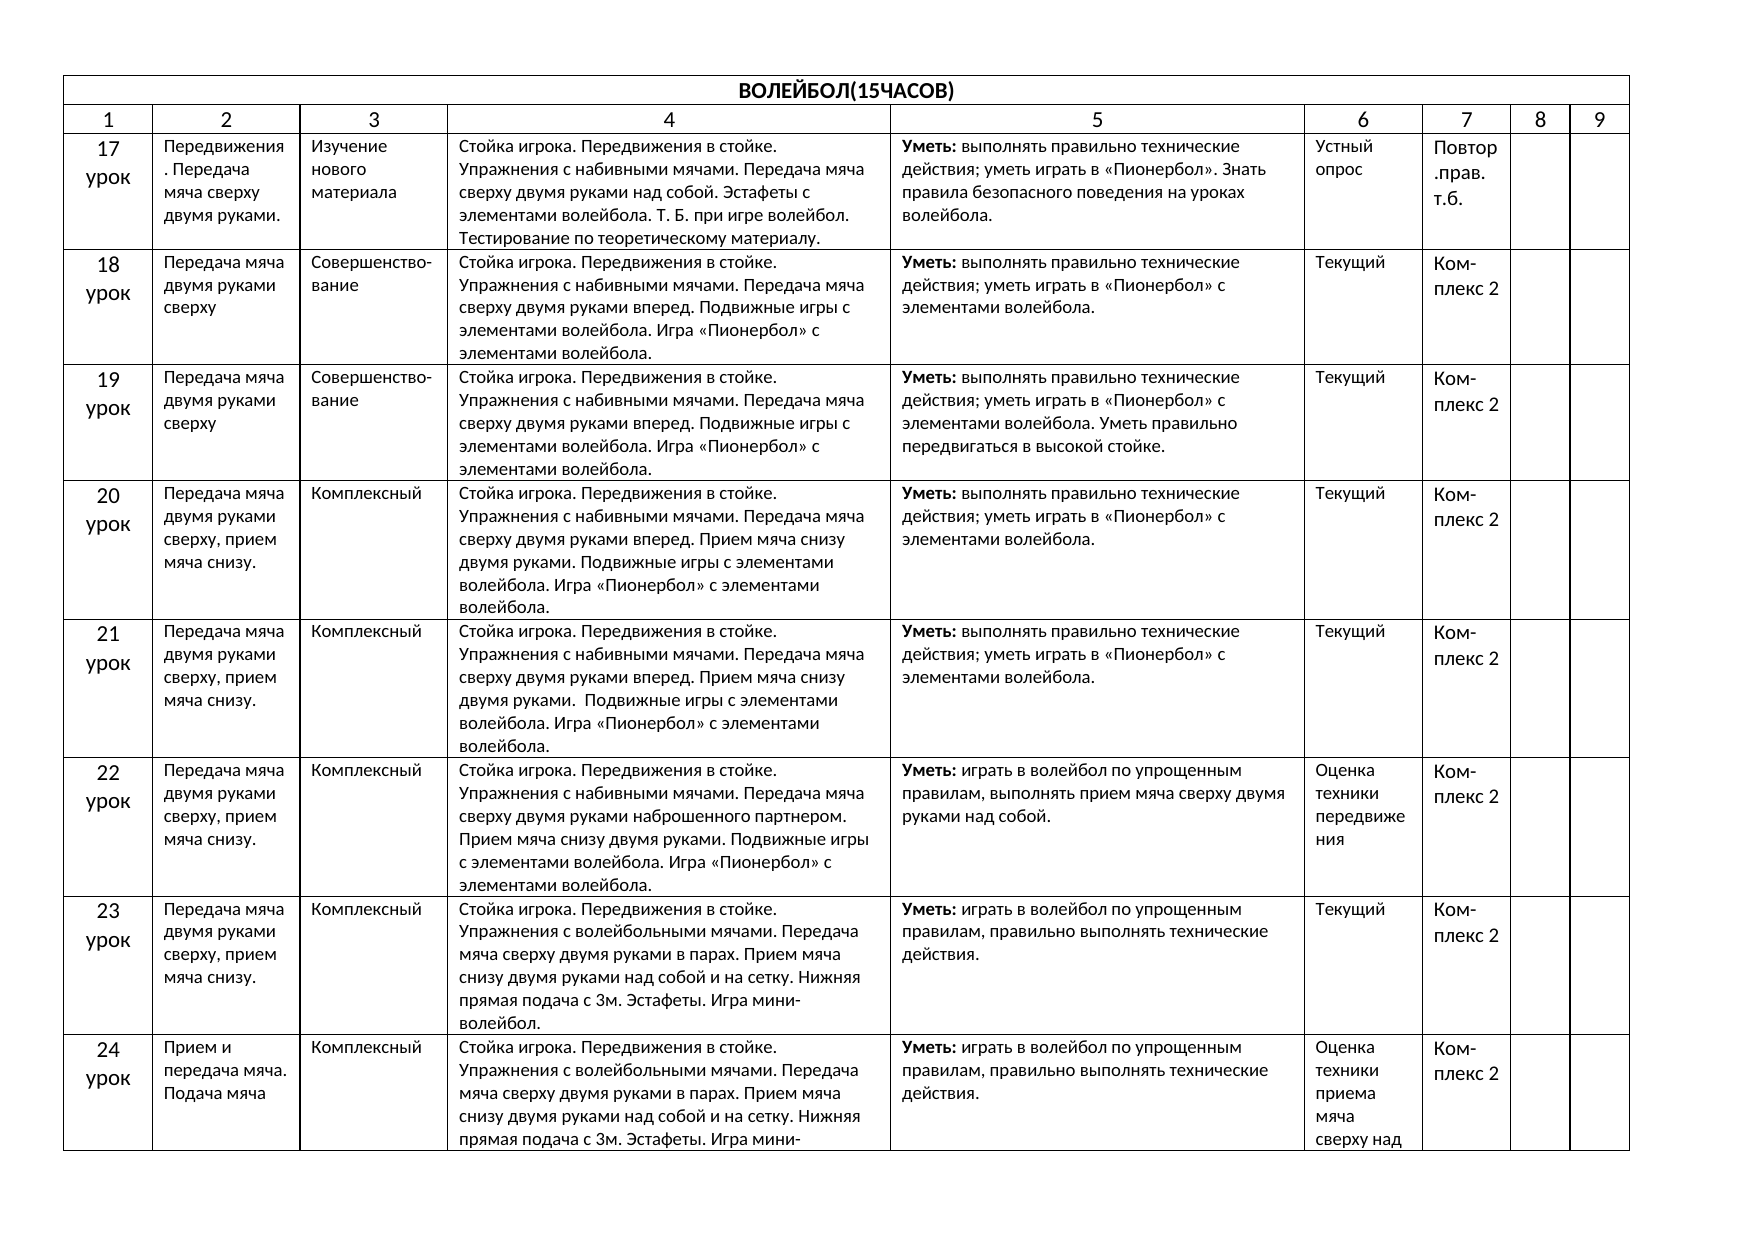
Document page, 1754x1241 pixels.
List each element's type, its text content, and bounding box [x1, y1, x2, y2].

table_cell 22 урок [64, 758, 152, 896]
table_cell 3 [301, 105, 447, 133]
table_cell Совершенство-вание [301, 250, 447, 364]
table_cell Стойка игрока. Передвижения в стойке. Упражнения с набивными мячами. Передача мяча сверху двумя руками над собой. Эстафеты с элементами волейбола. Т. Б. при игре волейбол. Тестирование по теоретическому материалу. [448, 134, 890, 249]
table_cell [1511, 620, 1569, 757]
table_cell Уметь: выполнять правильно технические действия; уметь играть в «Пионербол». Знать правила безопасного поведения на уроках волейбола. [891, 134, 1304, 249]
table_cell Комплексный [301, 897, 447, 1034]
table_cell Уметь: выполнять правильно технические действия; уметь играть в «Пионербол» с элементами волейбола. [891, 620, 1304, 757]
table_cell 5 [891, 105, 1304, 133]
table_cell Ком-плекс 2 [1423, 365, 1510, 480]
table_cell Уметь: выполнять правильно технические действия; уметь играть в «Пионербол» с элементами волейбола. [891, 481, 1304, 618]
table_cell Ком-плекс 2 [1423, 758, 1510, 896]
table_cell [1305, 1035, 1422, 1150]
table_cell Ком-плекс 2 [1423, 897, 1510, 1034]
table_cell 21 урок [64, 620, 152, 757]
table_cell 9 [1571, 105, 1629, 133]
table_cell Текущий [1305, 481, 1422, 618]
table_cell Передача мяча двумя руками сверху [153, 365, 299, 480]
table_cell Ком-плекс 2 [1423, 250, 1510, 364]
table_cell Текущий [1305, 897, 1422, 1034]
table_cell [1511, 250, 1569, 364]
table_cell [1511, 897, 1569, 1034]
table_cell [1571, 897, 1629, 1034]
table_cell Передача мяча двумя руками сверху, прием мяча снизу. [153, 620, 299, 757]
table_cell Передача мяча двумя руками сверху, прием мяча снизу. [153, 897, 299, 1034]
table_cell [153, 1035, 299, 1150]
table_cell [1571, 758, 1629, 896]
table_cell Передача мяча двумя руками сверху [153, 250, 299, 364]
table_cell [1571, 481, 1629, 618]
table_cell Передача мяча двумя руками сверху, прием мяча снизу. [153, 758, 299, 896]
table_cell 8 [1511, 105, 1569, 133]
table_cell Комплексный [301, 620, 447, 757]
table_cell 23 урок [64, 897, 152, 1034]
table_cell [1511, 758, 1569, 896]
table_cell 1 [64, 105, 152, 133]
table_cell Стойка игрока. Передвижения в стойке. Упражнения с набивными мячами. Передача мяча сверху двумя руками вперед. Прием мяча снизу двумя руками. Подвижные игры с элементами волейбола. Игра «Пионербол» с элементами волейбола. [448, 620, 890, 757]
table_cell 7 [1423, 105, 1510, 133]
table_cell Уметь: играть в волейбол по упрощенным правилам, правильно выполнять технические действия. [891, 897, 1304, 1034]
table_cell 17 урок [64, 134, 152, 249]
table_cell Комплексный [301, 1035, 447, 1150]
table_cell Стойка игрока. Передвижения в стойке. Упражнения с набивными мячами. Передача мяча сверху двумя руками вперед. Подвижные игры с элементами волейбола. Игра «Пионербол» с элементами волейбола. [448, 365, 890, 480]
table_cell Текущий [1305, 365, 1422, 480]
table_cell [1511, 365, 1569, 480]
table_cell Ком-плекс 2 [1423, 481, 1510, 618]
table_cell 2 [153, 105, 299, 133]
table_cell ВОЛЕЙБОЛ(15ЧАСОВ) [64, 76, 1629, 104]
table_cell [448, 1035, 890, 1150]
table_cell Стойка игрока. Передвижения в стойке. Упражнения с набивными мячами. Передача мяча сверху двумя руками наброшенного партнером. Прием мяча снизу двумя руками. Подвижные игры с элементами волейбола. Игра «Пионербол» с элементами волейбола. [448, 758, 890, 896]
table_cell 18 урок [64, 250, 152, 364]
table_cell Повтор.прав. т.б. [1423, 134, 1510, 249]
table_cell [1571, 134, 1629, 249]
table_cell Совершенство-вание [301, 365, 447, 480]
table_cell Стойка игрока. Передвижения в стойке. Упражнения с набивными мячами. Передача мяча сверху двумя руками вперед. Прием мяча снизу двумя руками. Подвижные игры с элементами волейбола. Игра «Пионербол» с элементами волейбола. [448, 481, 890, 618]
table_cell Уметь: выполнять правильно технические действия; уметь играть в «Пионербол» с элементами волейбола. Уметь правильно передвигаться в высокой стойке. [891, 365, 1304, 480]
table_cell Ком-плекс 2 [1423, 620, 1510, 757]
table_cell Передвижения. Передача мяча сверху двумя руками. [153, 134, 299, 249]
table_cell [891, 1035, 1304, 1150]
table_cell [1571, 620, 1629, 757]
table_cell Изучение нового материала [301, 134, 447, 249]
table_cell Передача мяча двумя руками сверху, прием мяча снизу. [153, 481, 299, 618]
table_cell Текущий [1305, 250, 1422, 364]
table_cell Уметь: играть в волейбол по упрощенным правилам, выполнять прием мяча сверху двумя руками над собой. [891, 758, 1304, 896]
table_cell 6 [1305, 105, 1422, 133]
table_cell Уметь: выполнять правильно технические действия; уметь играть в «Пионербол» с элементами волейбола. [891, 250, 1304, 364]
table_cell Стойка игрока. Передвижения в стойке. Упражнения с набивными мячами. Передача мяча сверху двумя руками вперед. Подвижные игры с элементами волейбола. Игра «Пионербол» с элементами волейбола. [448, 250, 890, 364]
table_cell Комплексный [301, 758, 447, 896]
table_cell [1511, 1035, 1569, 1150]
table_cell [1511, 134, 1569, 249]
table_cell Устный опрос [1305, 134, 1422, 249]
table_cell 24 урок [64, 1035, 152, 1150]
table_cell [1511, 481, 1569, 618]
table_cell [1571, 1035, 1629, 1150]
table_cell Комплексный [301, 481, 447, 618]
table_cell 19 урок [64, 365, 152, 480]
table_cell [1571, 365, 1629, 480]
table_cell [1571, 250, 1629, 364]
table_cell Ком-плекс 2 [1423, 1035, 1510, 1150]
table_cell Текущий [1305, 620, 1422, 757]
table_cell 20 урок [64, 481, 152, 618]
table_cell 4 [448, 105, 890, 133]
table_cell Оценка техники передвижения [1305, 758, 1422, 896]
